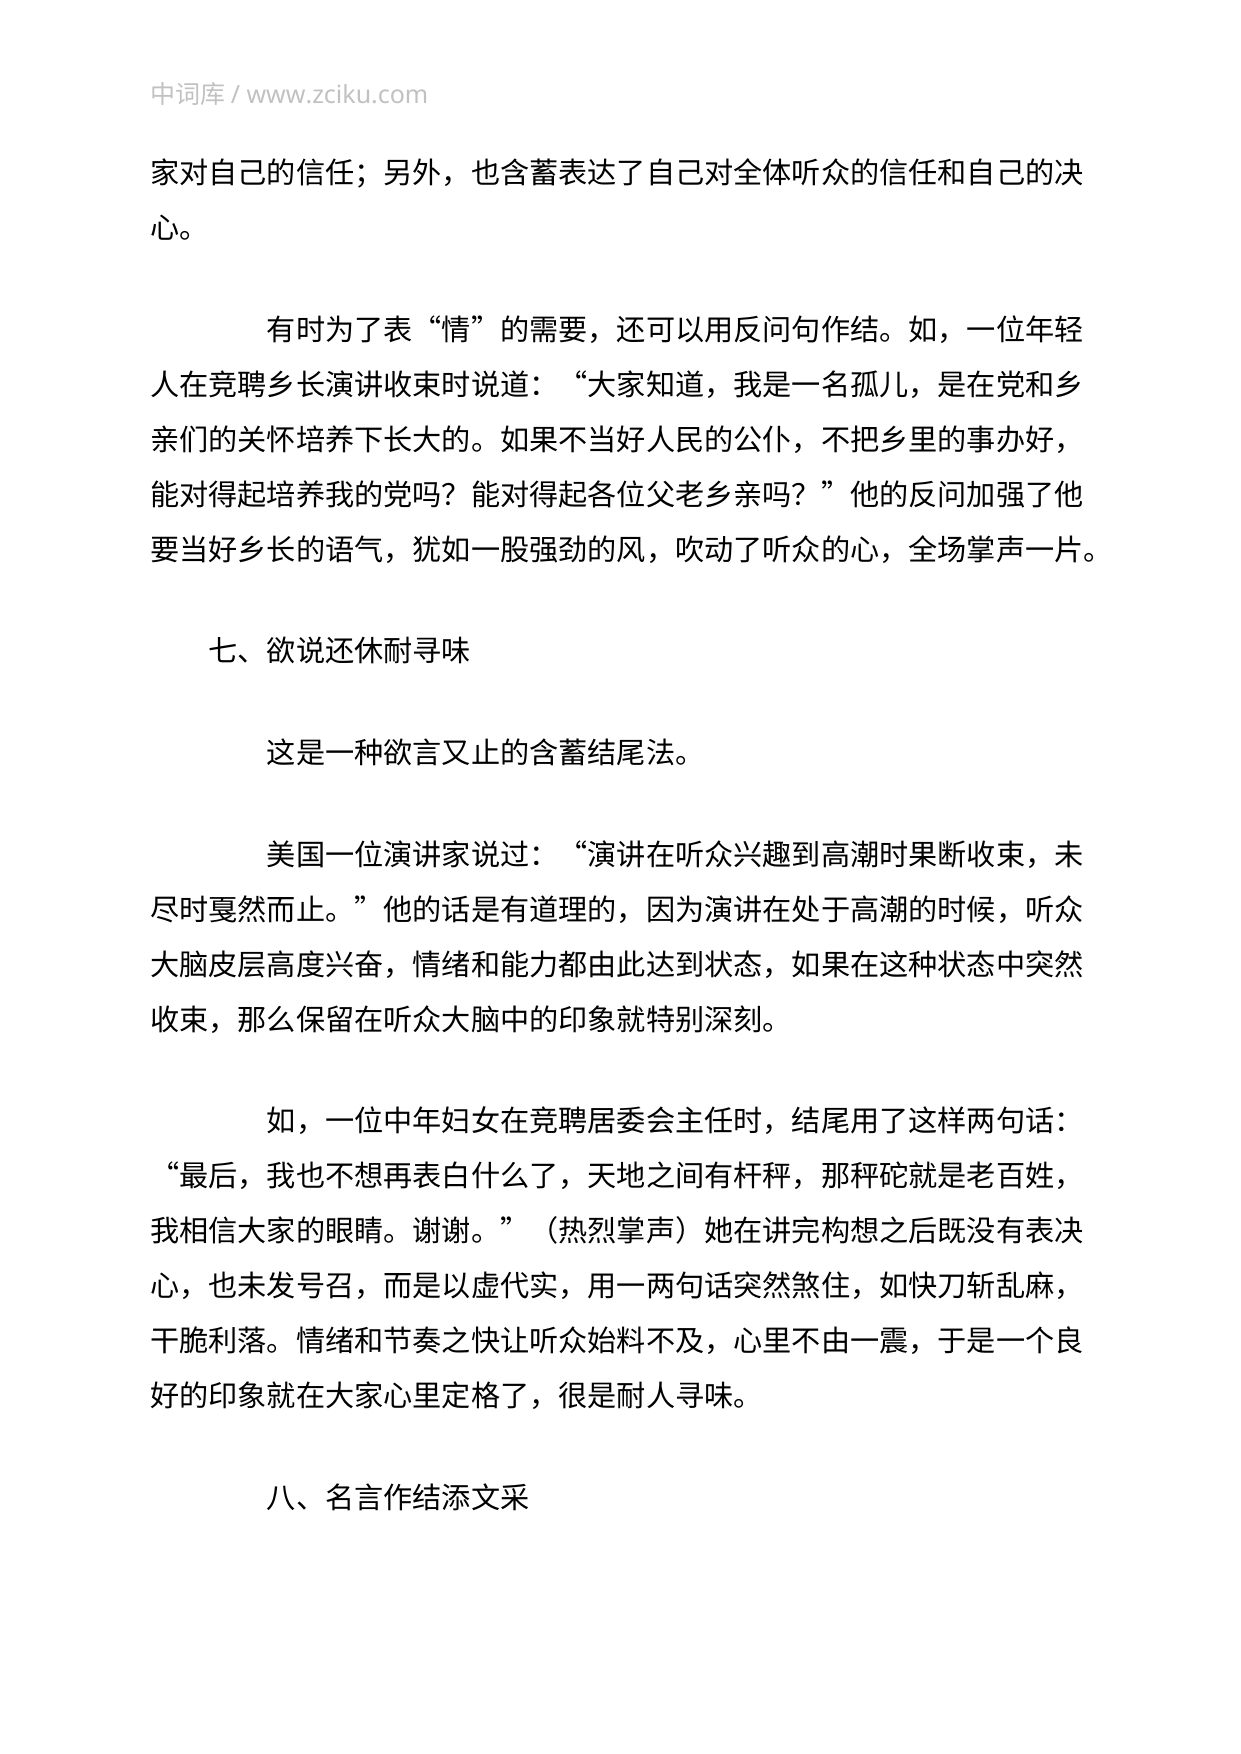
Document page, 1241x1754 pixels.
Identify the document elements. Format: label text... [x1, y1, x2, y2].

text 八、名言作结添文采 [150, 1474, 1090, 1517]
text 美国一位演讲家说过：“演讲在听众兴趣到高潮时果断收束，未尽时戛然而止。”他的话是有道理的，因为演讲在处于高潮的时候，听众大脑皮层高度兴奋，情绪和能力都由此达到状态，如果在这种状态中突然收束，那么保留在听众大脑中的印象就特别深刻。 [150, 832, 1090, 1038]
text 有时为了表“情”的需要，还可以用反问句作结。如，一位年轻人在竞聘乡长演讲收束时说道：“大家知道，我是一名孤儿，是在党和乡亲们的关怀培养下长大的。如果不当好人民的公仆，不把乡里的事办好，能对得起培养我的党吗？能对得起各位父老乡亲吗？”他的反问加强了他要当好乡长的语气，犹如一股强劲的风，吹动了听众的心，全场掌声一片。 [150, 307, 1090, 568]
text 七、欲说还休耐寻味 [150, 628, 1090, 670]
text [150, 150, 1090, 247]
text 这是一种欲言又止的含蓄结尾法。 [150, 730, 1090, 772]
text 如，一位中年妇女在竞聘居委会主任时，结尾用了这样两句话：“最后，我也不想再表白什么了，天地之间有杆秤，那秤砣就是老百姓，我相信大家的眼睛。谢谢。”（热烈掌声）她在讲完构想之后既没有表决心，也未发号召，而是以虚代实，用一两句话突然煞住，如快刀斩乱麻，干脆利落。情绪和节奏之快让听众始料不及，心里不由一震，于是一个良好的印象就在大家心里定格了，很是耐人寻味。 [150, 1098, 1090, 1415]
